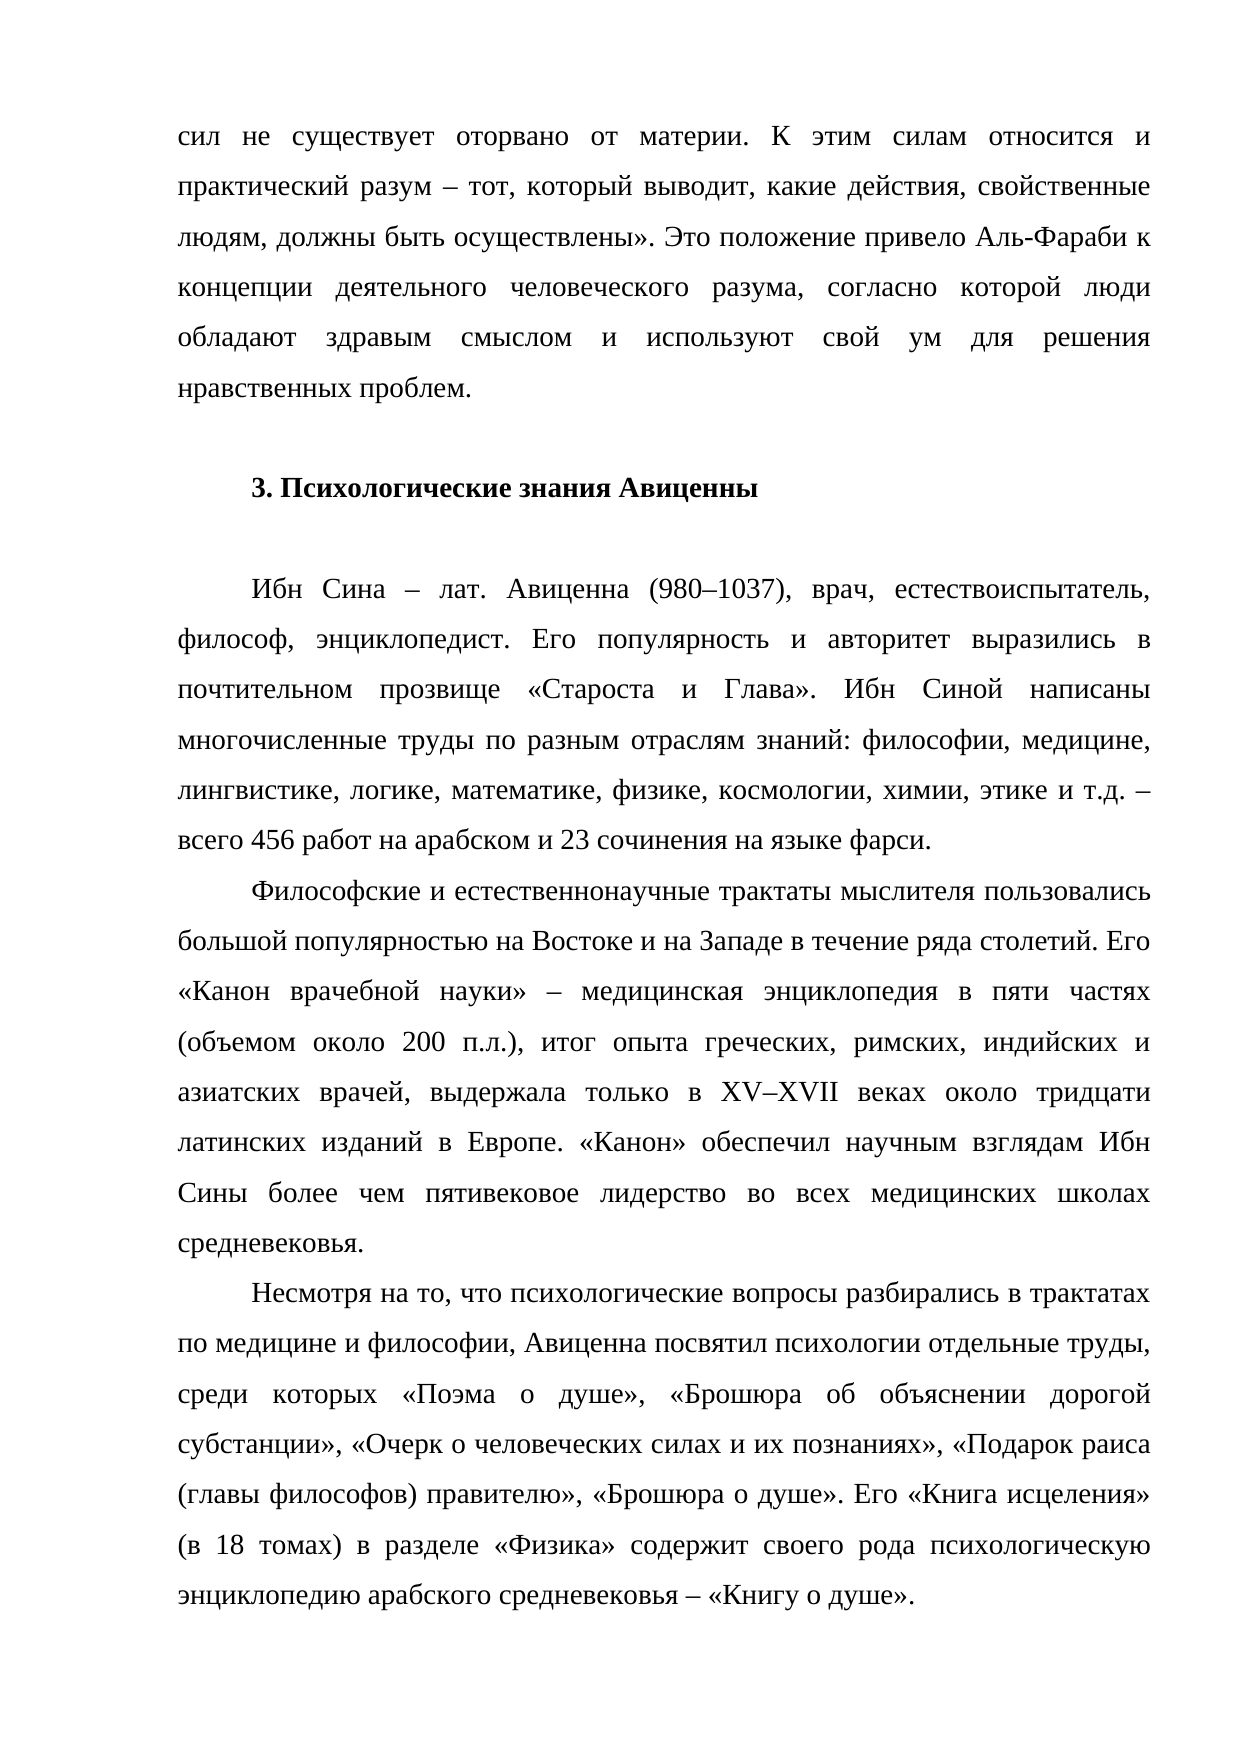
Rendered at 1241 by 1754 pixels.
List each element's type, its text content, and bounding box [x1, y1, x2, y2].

text Философские и естественнонаучные трактаты мыслителя пользовались большой популярностью на Востоке и на Западе в течение ряда столетий. Его «Канон врачебной науки» – медицинская энциклопедия в пяти частях (объемом около 200 п.л.), итог опыта греческих, римских, индийских и азиатских врачей, выдержала только в XV–XVII веках около тридцати латинских изданий в Европе. «Канон» обеспечил научным взглядам Ибн Сины более чем пятивековое лидерство во всех медицинских школах средневековья. [177, 873, 1152, 1258]
text Несмотря на то, что психологические вопросы разбирались в трактатах по медицине и философии, Авиценна посвятил психологии отдельные труды, среди которых «Поэма о душе», «Брошюра об объяснении дорогой субстанции», «Очерк о человеческих силах и их познаниях», «Подарок раиса (главы философов) правителю», «Брошюра о душе». Его «Книга исцеления» (в 18 томах) в разделе «Физика» содержит своего рода психологическую энциклопедию арабского средневековья – «Книгу о душе». [177, 1275, 1152, 1611]
text 3. Психологические знания Авиценны [177, 470, 1152, 504]
text Ибн Сина – лат. Авиценна (980–1037), врач, естествоиспытатель, философ, энциклопедист. Его популярность и авторитет выразились в почтительном прозвище «Староста и Глава». Ибн Синой написаны многочисленные труды по разным отраслям знаний: философии, медицине, лингвистике, логике, математике, физике, космологии, химии, этике и т.д. – всего 456 работ на арабском и 23 сочинения на языке фарси. [177, 571, 1152, 856]
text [177, 118, 1152, 403]
